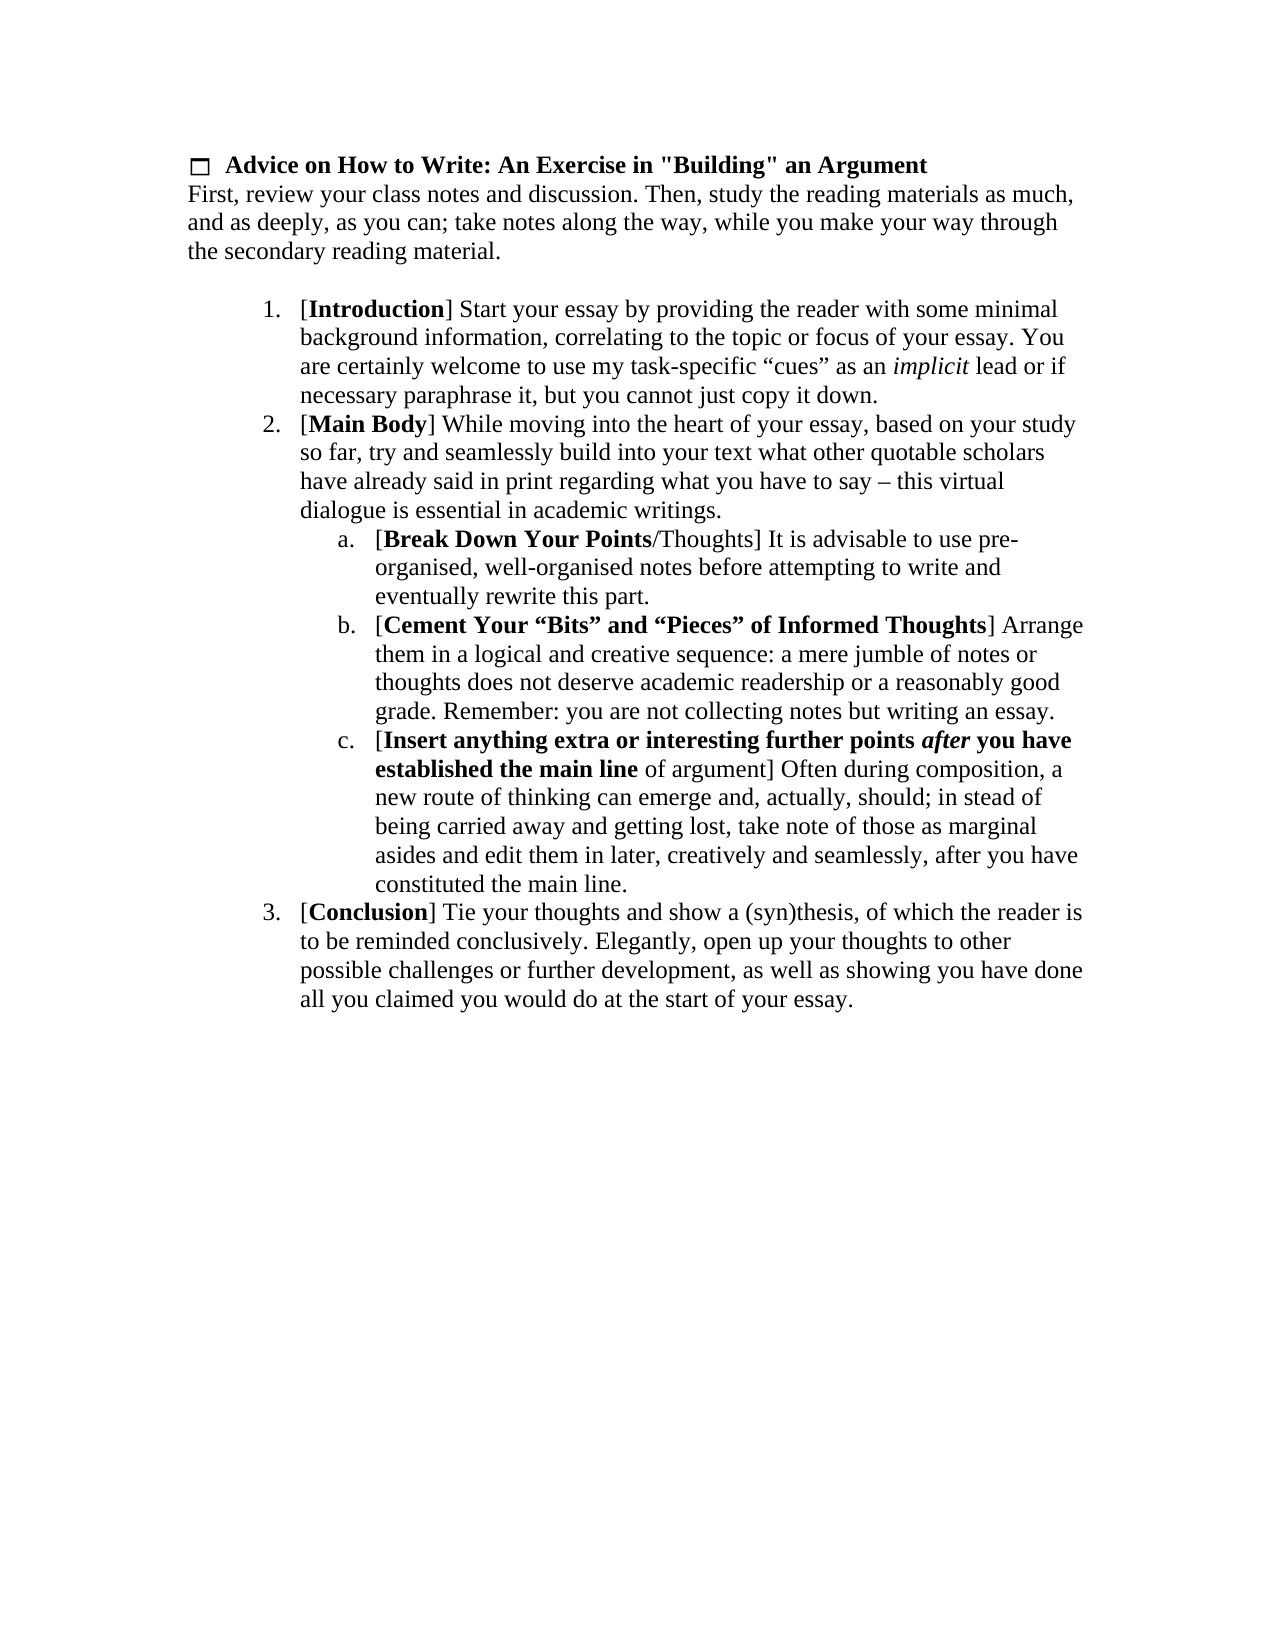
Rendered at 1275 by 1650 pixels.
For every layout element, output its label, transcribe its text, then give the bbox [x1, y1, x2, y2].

list [Conclusion] Tie your thoughts and show a (syn)thesis, of which the reader is to be reminded conclusively. Elegantly, open up your thoughts to other possible challenges or further development, as well as showing you have done all you claimed you would do at the start of your essay. [262, 897, 1087, 1012]
list [Break Down Your Points/Thoughts] It is advisable to use pre-organised, well-organised notes before attempting to write and eventually rewrite this part. [337, 524, 1087, 610]
text First, review your class notes and discussion. Then, study the reading materials as much, and as deeply, as you can; take notes along the way, while you make your way through the secondary reading material. [187, 179, 1087, 265]
list [Introduction] Start your essay by providing the reader with some minimal background information, correlating to the topic or focus of your essay. You are certainly welcome to use my task-specific “cues” as an implicit lead or if necessary paraphrase it, but you cannot just copy it down. [262, 294, 1087, 409]
list [Cement Your “Bits” and “Pieces” of Informed Thoughts] Arrange them in a logical and creative sequence: a mere jumble of notes or thoughts does not deserve academic readership or a reasonably good grade. Remember: you are not collecting notes but writing an essay. [337, 610, 1087, 725]
list Advice on How to Write: An Exercise in "Building" an Argument [187, 150, 1087, 179]
list [Insert anything extra or interesting further points after you have established the main line of argument] Often during composition, a new route of thinking can emerge and, actually, should; in stead of being carried away and getting lost, take note of those as marginal asides and edit them in later, creatively and seamlessly, after you have constituted the main line. [337, 725, 1087, 897]
list [Main Body] While moving into the heart of your essay, based on your study so far, try and seamlessly build into your text what other quotable scholars have already said in print regarding what you have to say – this virtual dialogue is essential in academic writings. [262, 409, 1087, 524]
